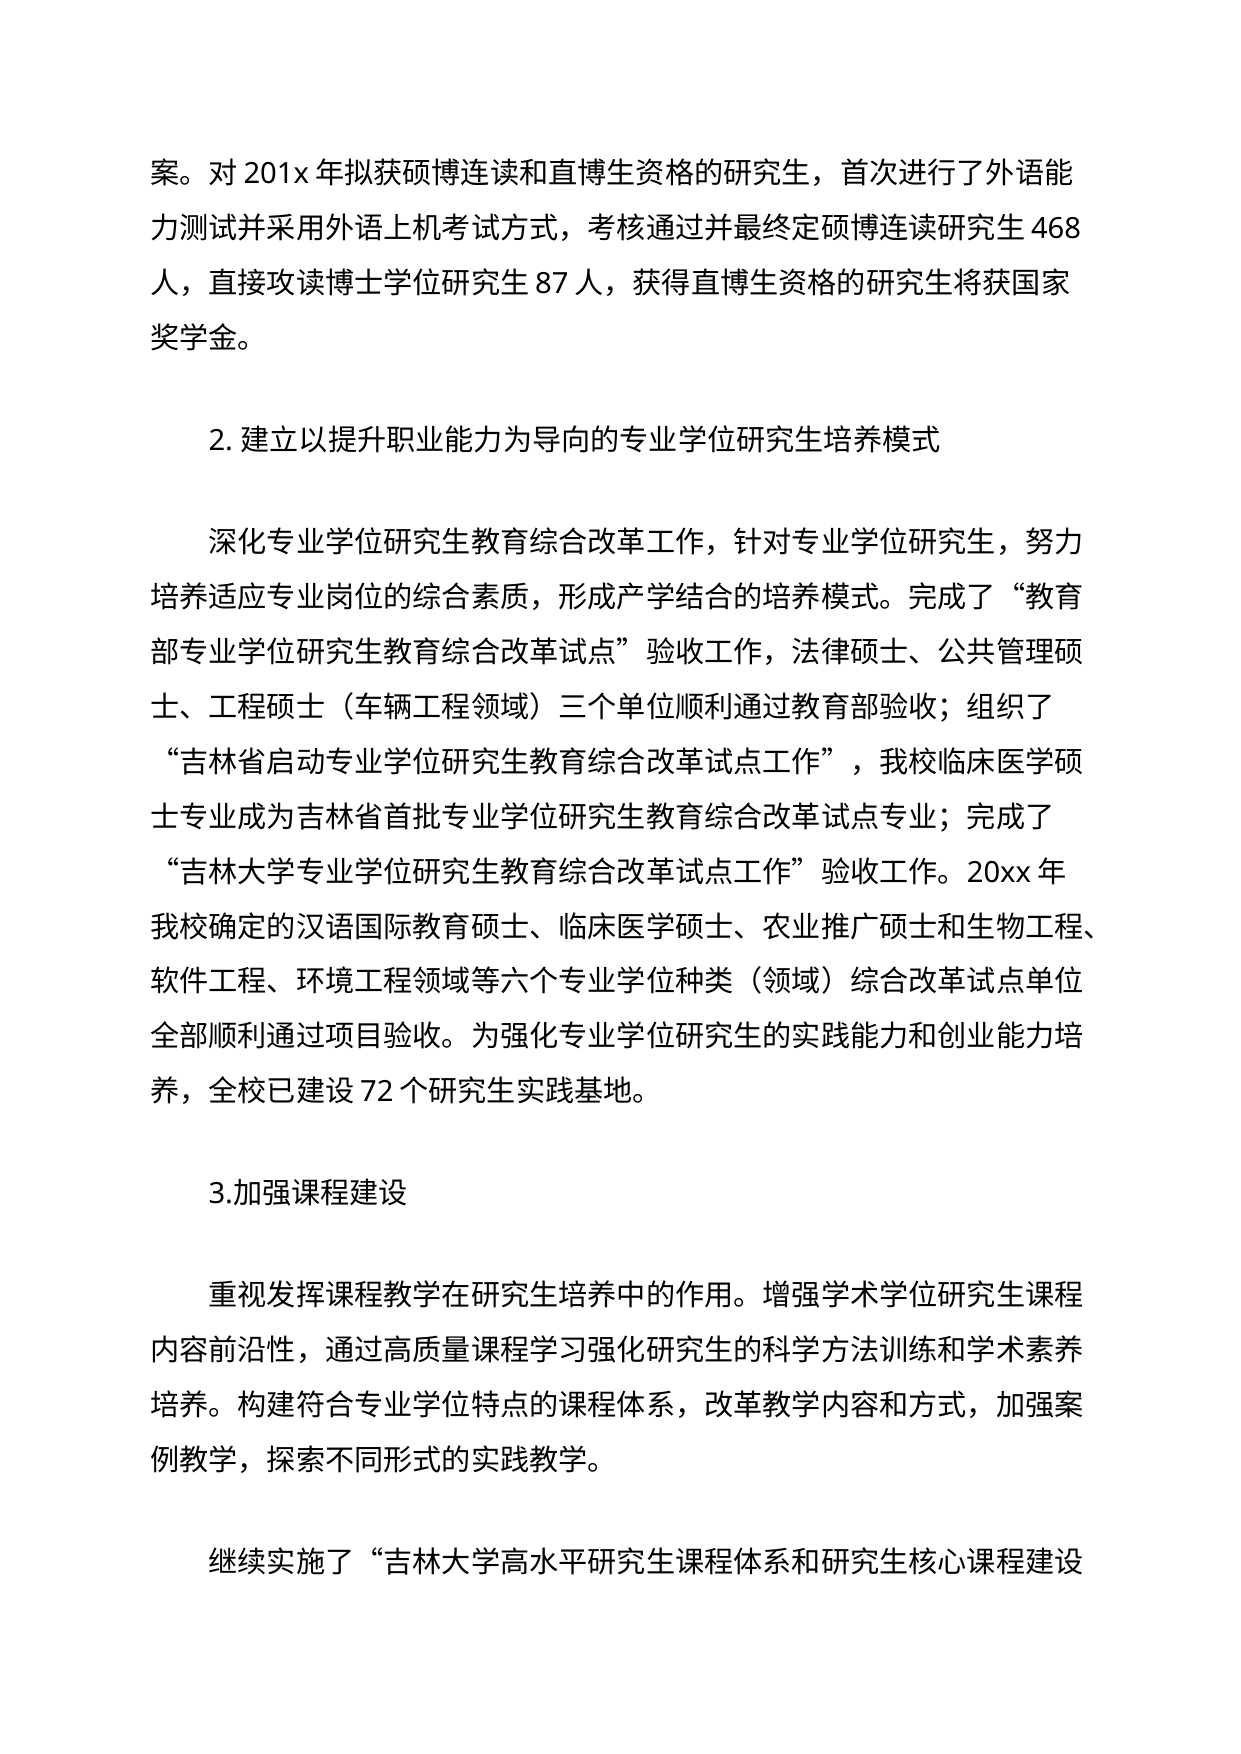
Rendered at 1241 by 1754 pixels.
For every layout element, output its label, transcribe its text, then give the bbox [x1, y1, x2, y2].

text 重视发挥课程教学在研究生培养中的作用。增强学术学位研究生课程内容前沿性，通过高质量课程学习强化研究生的科学方法训练和学术素养培养。构建符合专业学位特点的课程体系，改革教学内容和方式，加强案例教学，探索不同形式的实践教学。 [150, 1272, 1090, 1479]
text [150, 150, 1090, 357]
text 深化专业学位研究生教育综合改革工作，针对专业学位研究生，努力培养适应专业岗位的综合素质，形成产学结合的培养模式。完成了“教育部专业学位研究生教育综合改革试点”验收工作，法律硕士、公共管理硕士、工程硕士（车辆工程领域）三个单位顺利通过教育部验收；组织了“吉林省启动专业学位研究生教育综合改革试点工作”，我校临床医学硕士专业成为吉林省首批专业学位研究生教育综合改革试点专业；完成了“吉林大学专业学位研究生教育综合改革试点工作”验收工作。20xx年我校确定的汉语国际教育硕士、临床医学硕士、农业推广硕士和生物工程、软件工程、环境工程领域等六个专业学位种类（领域）综合改革试点单位全部顺利通过项目验收。为强化专业学位研究生的实践能力和创业能力培养，全校已建设72个研究生实践基地。 [150, 519, 1090, 1110]
text 3.加强课程建设 [150, 1170, 1090, 1212]
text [150, 1538, 1090, 1581]
text 2. 建立以提升职业能力为导向的专业学位研究生培养模式 [150, 417, 1090, 459]
